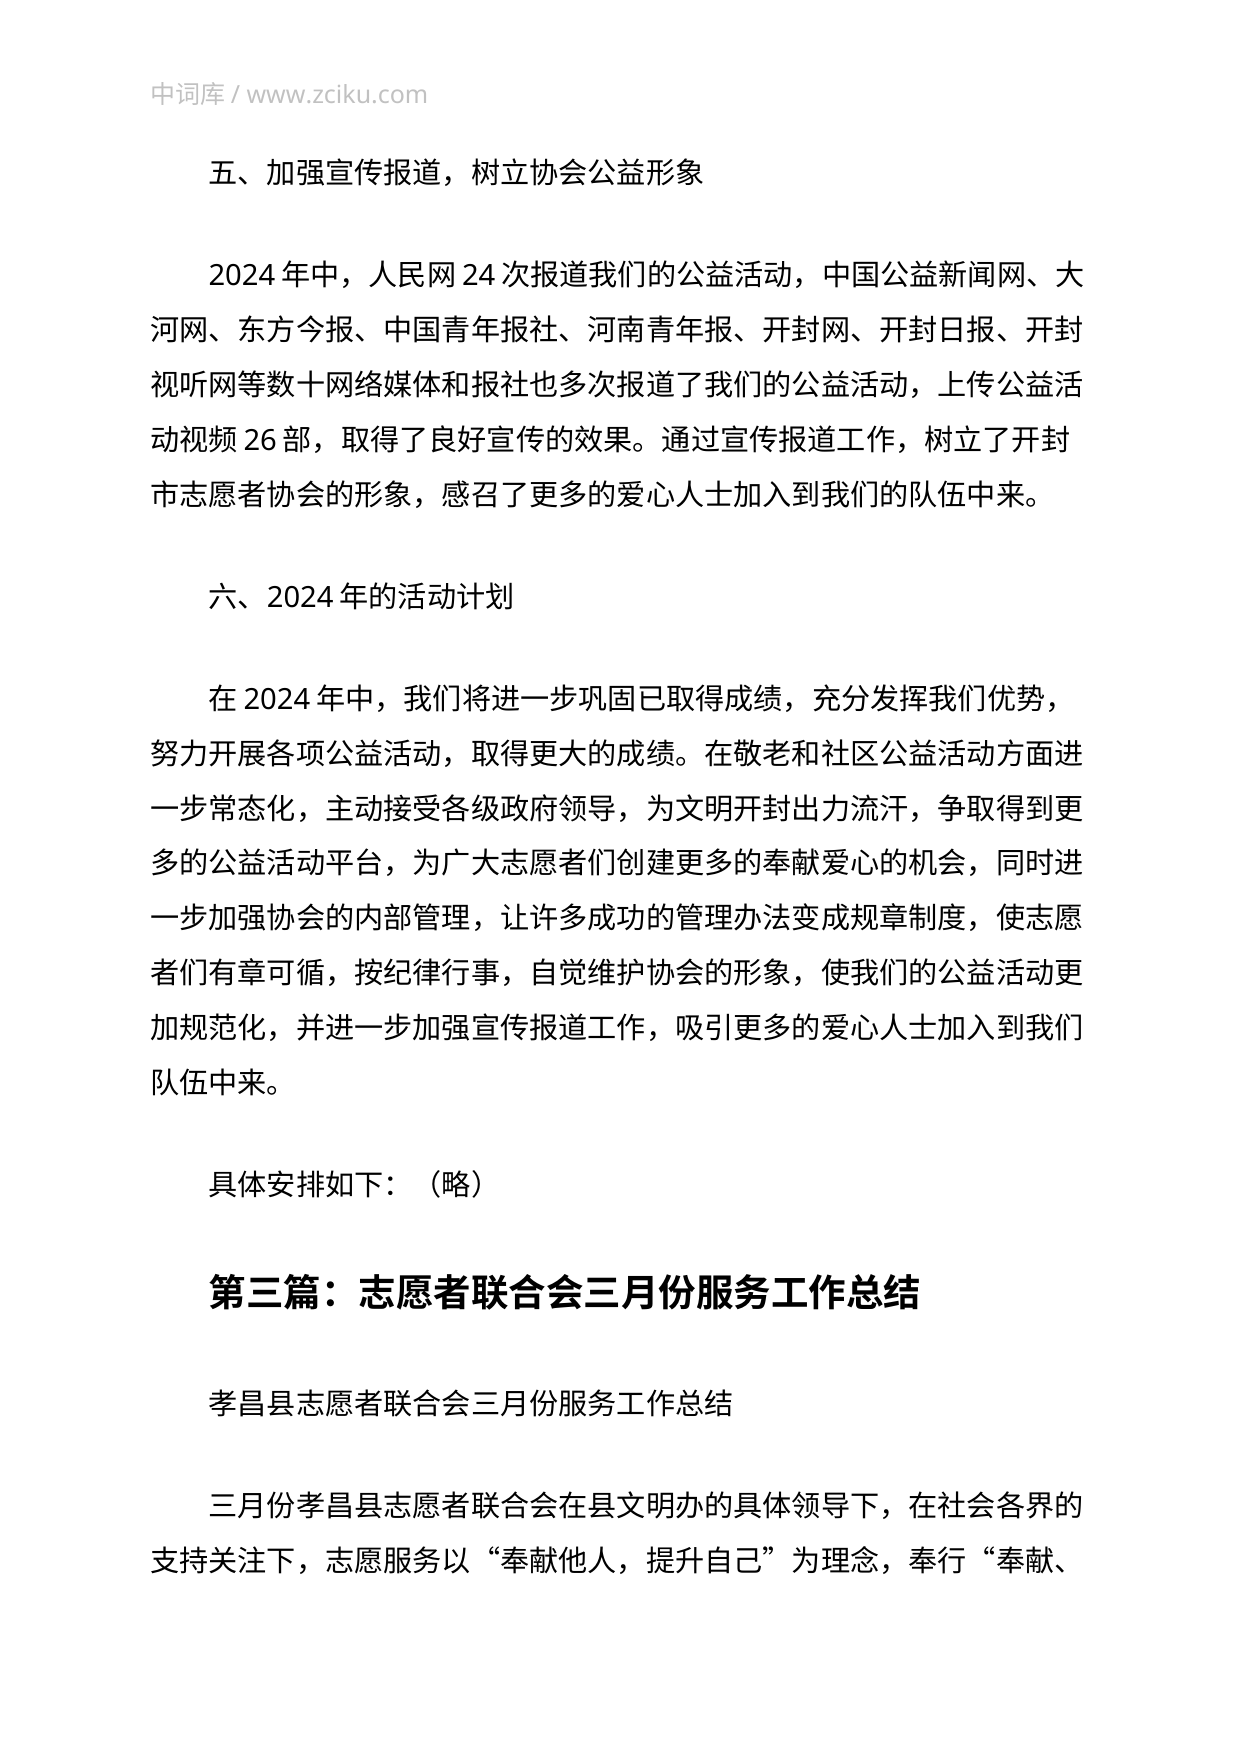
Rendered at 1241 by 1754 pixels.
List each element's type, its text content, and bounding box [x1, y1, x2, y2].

text 六、2024年的活动计划 [150, 573, 1090, 616]
text 孝昌县志愿者联合会三月份服务工作总结 [150, 1381, 1090, 1423]
text 在2024年中，我们将进一步巩固已取得成绩，充分发挥我们优势，努力开展各项公益活动，取得更大的成绩。在敬老和社区公益活动方面进一步常态化，主动接受各级政府领导，为文明开封出力流汗，争取得到更多的公益活动平台，为广大志愿者们创建更多的奉献爱心的机会，同时进一步加强协会的内部管理，让许多成功的管理办法变成规章制度，使志愿者们有章可循，按纪律行事，自觉维护协会的形象，使我们的公益活动更加规范化，并进一步加强宣传报道工作，吸引更多的爱心人士加入到我们队伍中来。 [150, 675, 1090, 1102]
text 2024年中，人民网24次报道我们的公益活动，中国公益新闻网、大河网、东方今报、中国青年报社、河南青年报、开封网、开封日报、开封视听网等数十网络媒体和报社也多次报道了我们的公益活动，上传公益活动视频26部，取得了良好宣传的效果。通过宣传报道工作，树立了开封市志愿者协会的形象，感召了更多的爱心人士加入到我们的队伍中来。 [150, 252, 1090, 514]
text 具体安排如下：（略） [150, 1161, 1090, 1204]
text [150, 1482, 1090, 1579]
text 五、加强宣传报道，树立协会公益形象 [150, 150, 1090, 192]
text 第三篇：志愿者联合会三月份服务工作总结 [150, 1263, 1090, 1317]
